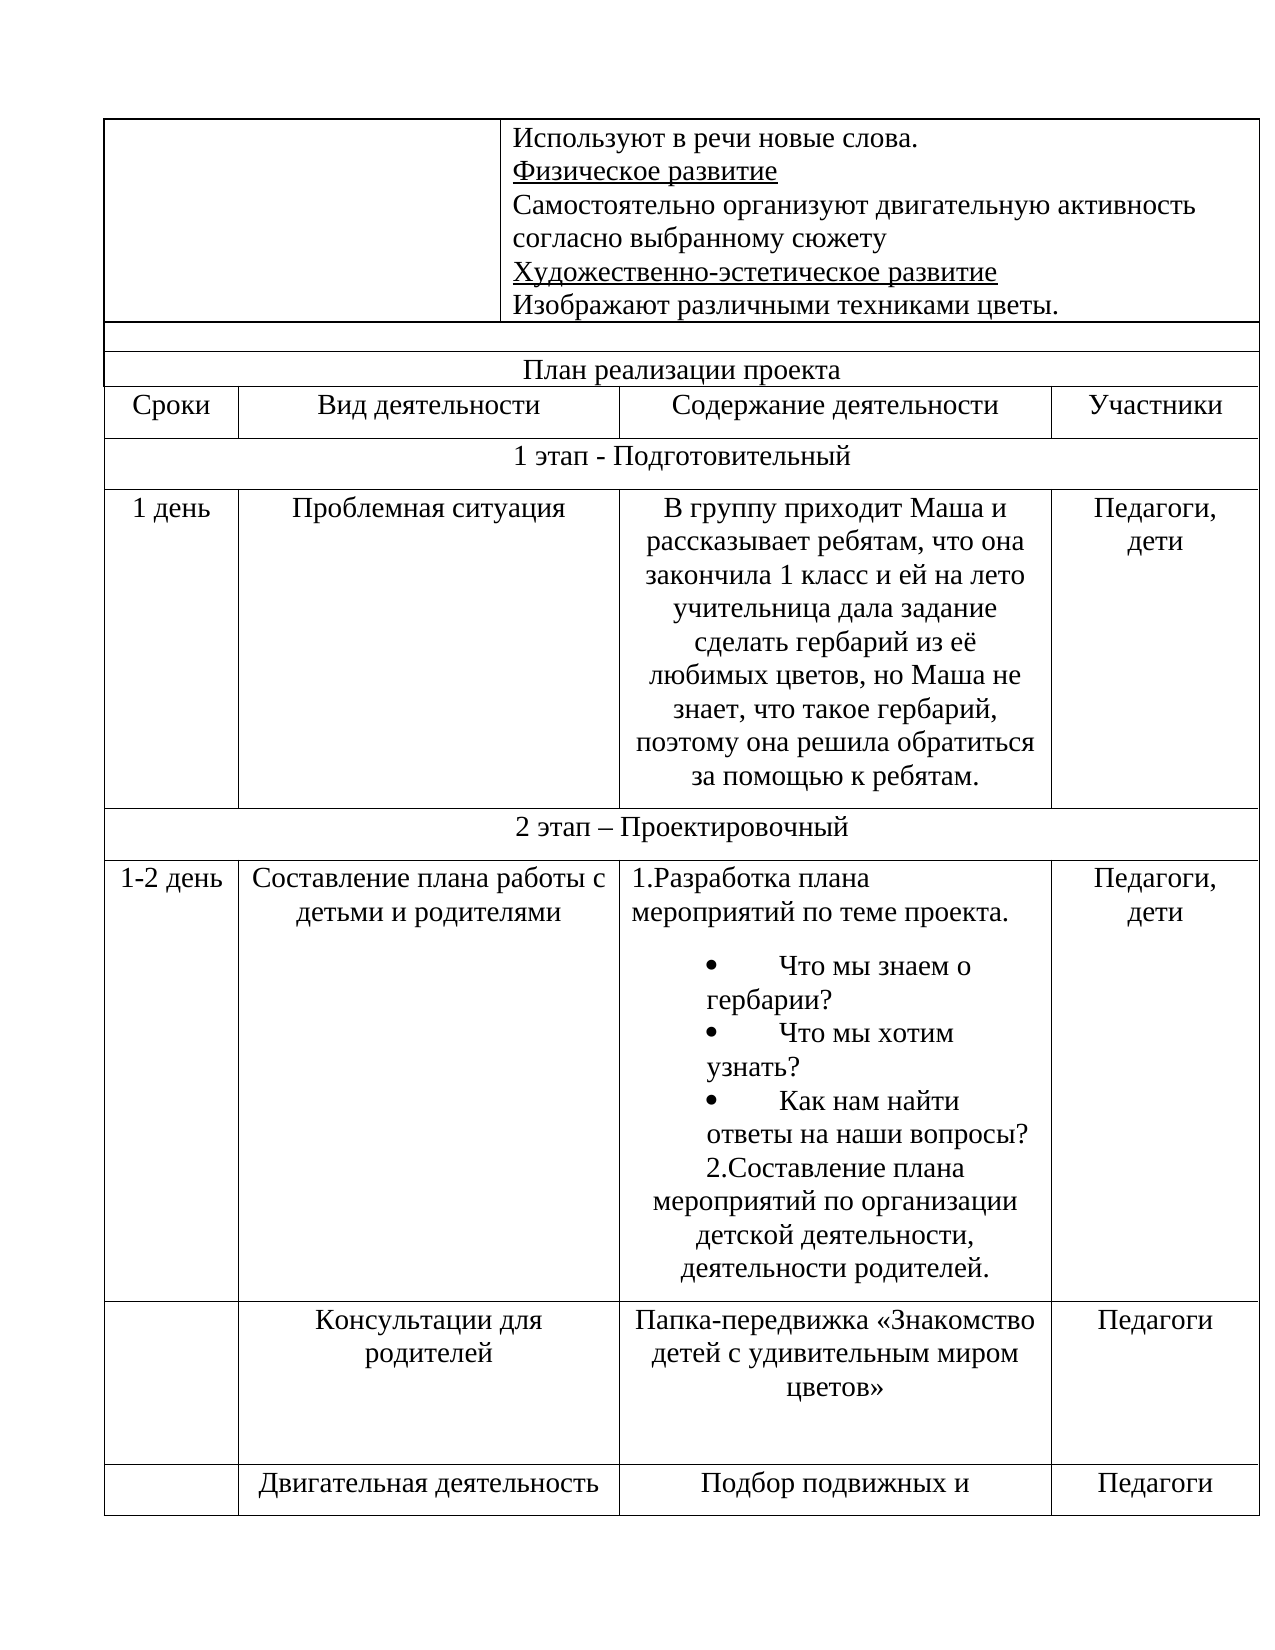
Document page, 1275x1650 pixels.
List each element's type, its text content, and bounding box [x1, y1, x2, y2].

table_cell [105, 323, 1259, 351]
table_cell 1-2 день [105, 861, 238, 1301]
table_cell Папка-передвижка «Знакомство детей с удивительным миром цветов» [620, 1302, 1051, 1464]
table_cell Участники [1052, 386, 1259, 437]
table_cell Составление плана работы с детьми и родителями [239, 861, 619, 1301]
table_cell [105, 1465, 238, 1515]
table_cell Проблемная ситуация [239, 490, 619, 808]
table_cell Педагоги [1052, 1301, 1259, 1464]
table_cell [105, 120, 500, 321]
table_cell 1.Разработка плана мероприятий по теме проекта. Что мы знаем о гербарии? Что мы хотим узнать? Как нам найти ответы на наши вопросы? 2.Составление плана мероприятий по организации детской деятельности, деятельности родителей. [620, 861, 1051, 1301]
table_cell Педагоги, дети [1052, 860, 1259, 1301]
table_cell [501, 120, 1259, 321]
table_cell Сроки [105, 387, 238, 437]
table_cell 2 этап – Проектировочный [105, 808, 1259, 859]
table_cell [105, 1302, 238, 1464]
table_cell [239, 1465, 619, 1515]
table_cell Консультации для родителей [239, 1302, 619, 1464]
table_cell План реализации проекта [105, 352, 1259, 386]
table_cell 1 этап - Подготовительный [105, 438, 1259, 489]
table_cell В группу приходит Маша и рассказывает ребятам, что она закончила 1 класс и ей на лето учительница дала задание сделать гербарий из её любимых цветов, но Маша не знает, что такое гербарий, поэтому она решила обратиться за помощью к ребятам. [620, 490, 1051, 808]
table_cell Педагоги, дети [1052, 489, 1259, 808]
table_cell 1 день [105, 490, 238, 808]
table_cell Вид деятельности [239, 387, 619, 437]
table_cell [620, 1465, 1051, 1515]
table_cell Педагоги [1052, 1464, 1259, 1515]
table_cell Содержание деятельности [620, 387, 1051, 437]
